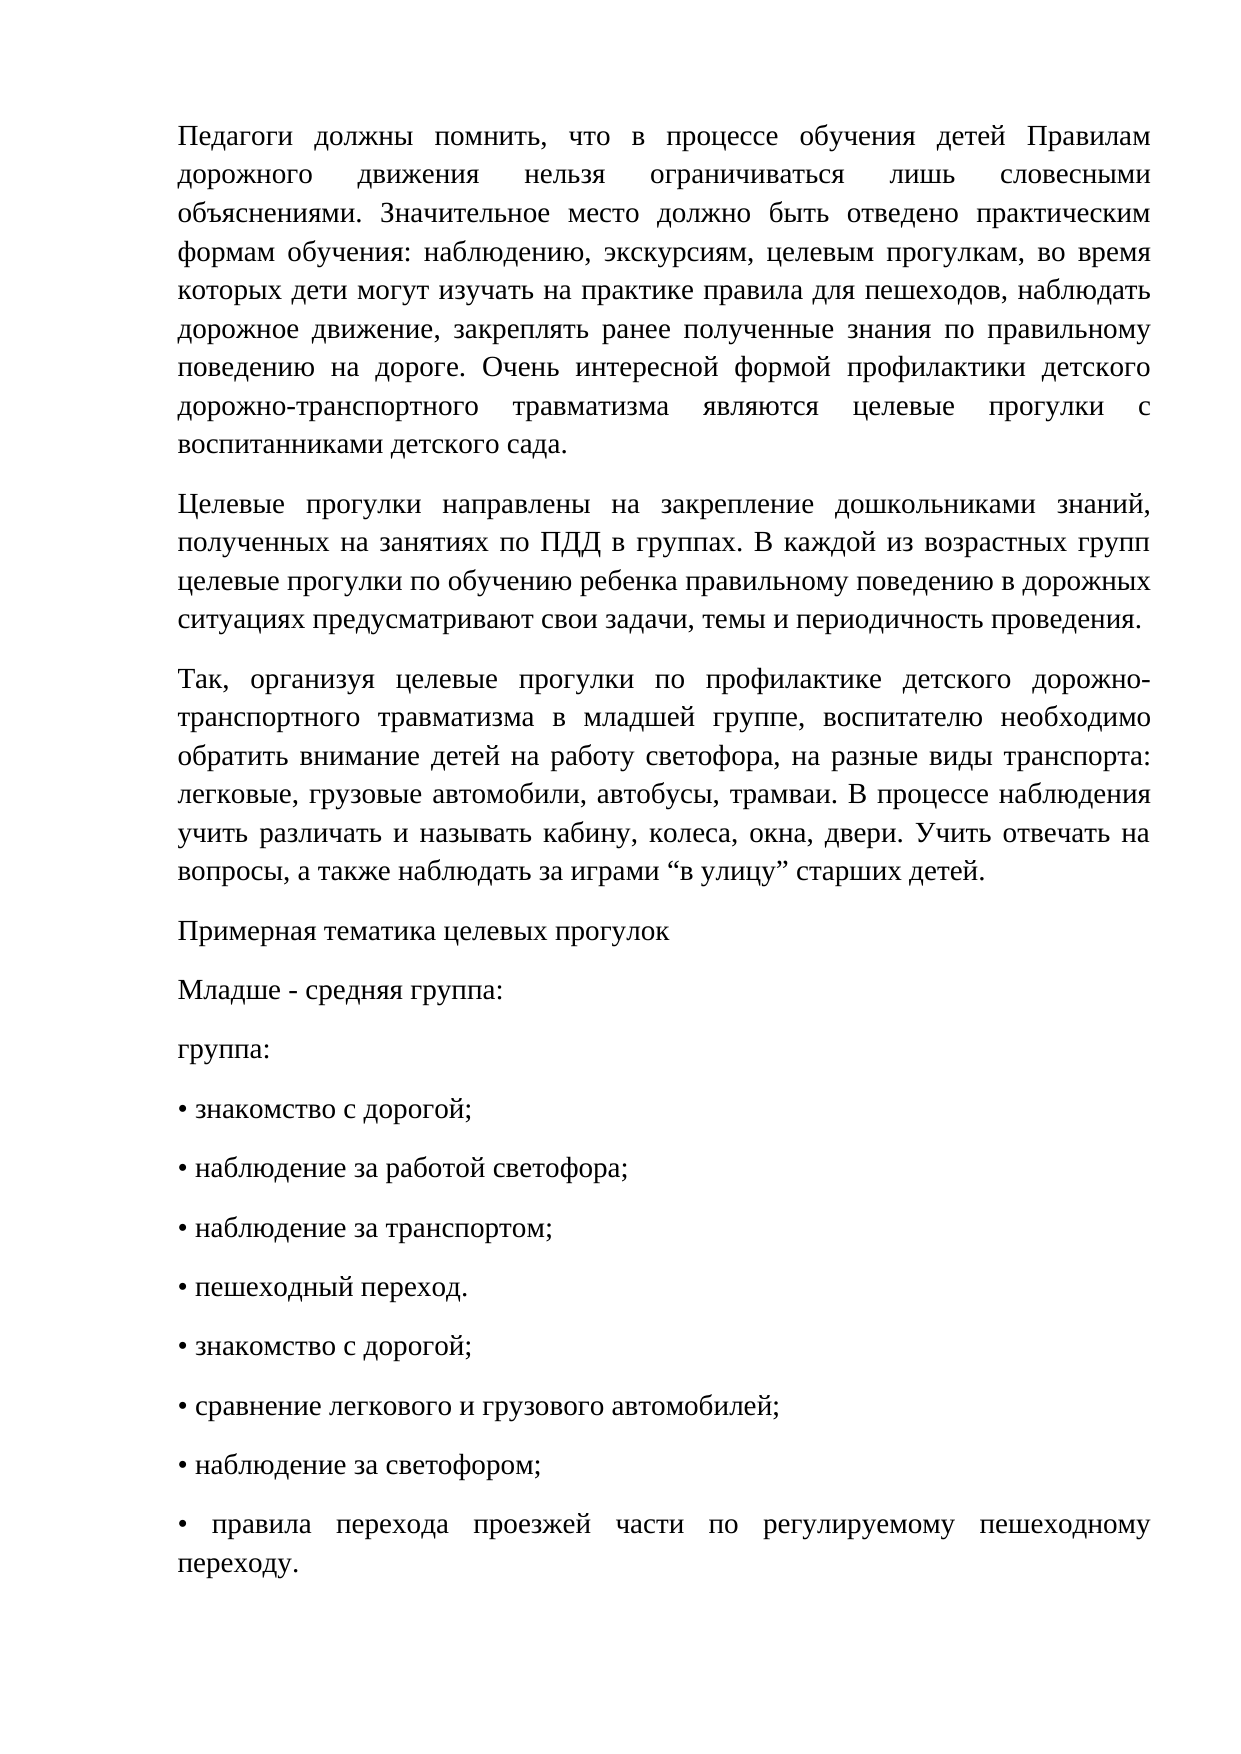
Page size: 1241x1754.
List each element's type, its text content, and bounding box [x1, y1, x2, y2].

text • знакомство с дорогой; [177, 1091, 1152, 1124]
text Примерная тематика целевых прогулок [177, 913, 1152, 946]
text • знакомство с дорогой; [177, 1328, 1152, 1362]
text • наблюдение за транспортом; [177, 1210, 1152, 1243]
text Младше - средняя группа: [177, 972, 1152, 1006]
text группа: [177, 1032, 1152, 1065]
text • наблюдение за светофором; [177, 1447, 1152, 1481]
text • пешеходный переход. [177, 1269, 1152, 1303]
text • наблюдение за работой светофора; [177, 1150, 1152, 1184]
text Целевые прогулки направлены на закрепление дошкольниками знаний, полученных на занятиях по ПДД в группах. В каждой из возрастных групп целевые прогулки по обучению ребенка правильному поведению в дорожных ситуациях предусматривают свои задачи, темы и периодичность проведения. [177, 486, 1152, 635]
text Так, организуя целевые прогулки по профилактике детского дорожно-транспортного травматизма в младшей группе, воспитателю необходимо обратить внимание детей на работу светофора, на разные виды транспорта: легковые, грузовые автомобили, автобусы, трамваи. В процессе наблюдения учить различать и называть кабину, колеса, окна, двери. Учить отвечать на вопросы, а также наблюдать за играми “в улицу” старших детей. [177, 661, 1152, 887]
text Педагоги должны помнить, что в процессе обучения детей Правилам дорожного движения нельзя ограничиваться лишь словесными объяснениями. Значительное место должно быть отведено практическим формам обучения: наблюдению, экскурсиям, целевым прогулкам, во время которых дети могут изучать на практике правила для пешеходов, наблюдать дорожное движение, закреплять ранее полученные знания по правильному поведению на дороге. Очень интересной формой профилактики детского дорожно-транспортного травматизма являются целевые прогулки с воспитанниками детского сада. [177, 118, 1152, 460]
text • правила перехода проезжей части по регулируемому пешеходному переходу. [177, 1507, 1152, 1579]
text • сравнение легкового и грузового автомобилей; [177, 1388, 1152, 1421]
